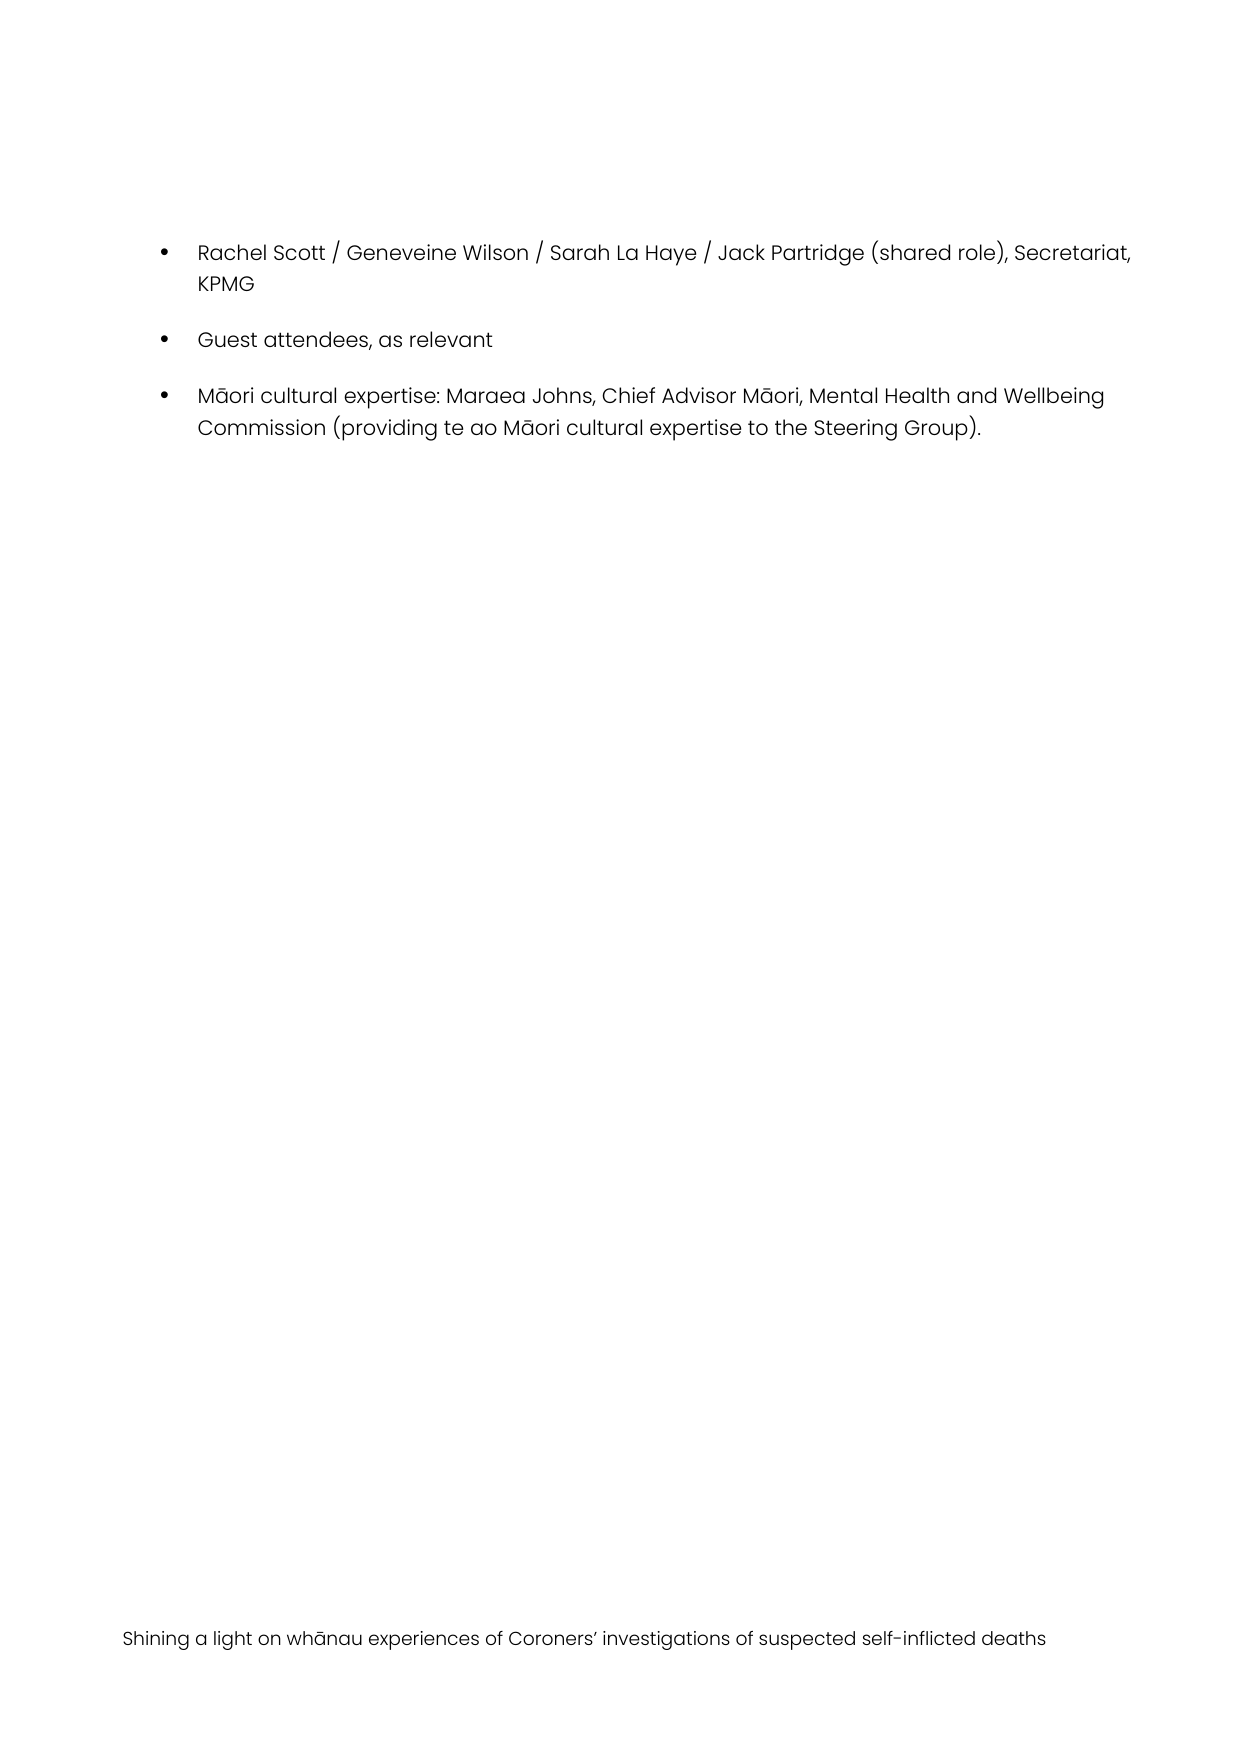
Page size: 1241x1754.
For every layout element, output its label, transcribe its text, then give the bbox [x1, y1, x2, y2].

list Māori cultural expertise: Maraea Johns, Chief Advisor Māori, Mental Health and Wellbeing Commission (providing te ao Māori cultural expertise to the Steering Group). [160, 380, 1165, 442]
list Guest attendees, as relevant [160, 324, 1165, 355]
list Rachel Scott / Geneveine Wilson / Sarah La Haye / Jack Partridge (shared role), Secretariat, KPMG [160, 236, 1165, 299]
